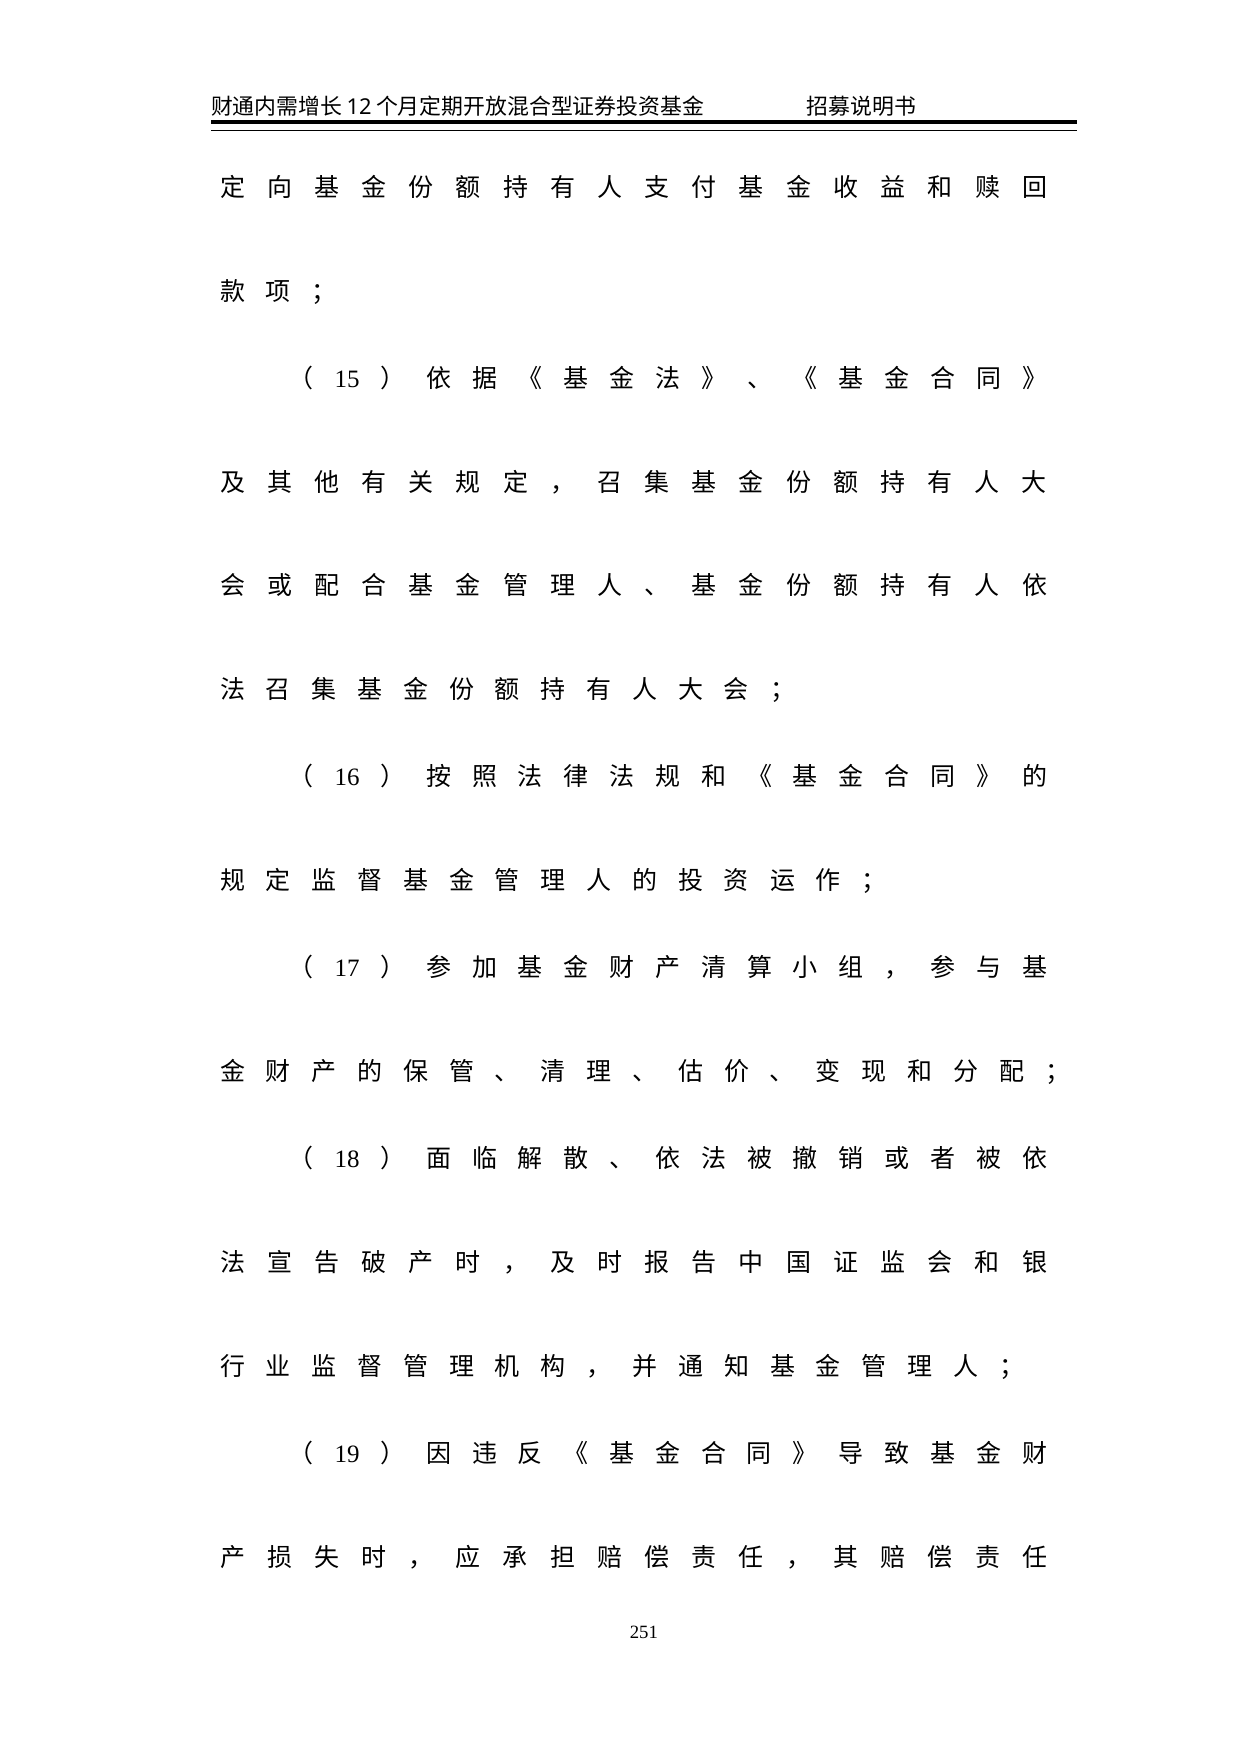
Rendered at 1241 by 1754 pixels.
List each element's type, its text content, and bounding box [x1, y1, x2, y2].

text （16）按照法律法规和《基金合同》的规定监督基金管理人的投资运作； [220, 740, 1068, 913]
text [220, 151, 1068, 324]
text （17）参加基金财产清算小组，参与基金财产的保管、清理、估价、变现和分配； [220, 931, 1068, 1104]
text （15）依据《基金法》、《基金合同》及其他有关规定，召集基金份额持有人大会或配合基金管理人、基金份额持有人依法召集基金份额持有人大会； [220, 342, 1068, 722]
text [220, 1417, 1068, 1590]
text （18）面临解散、依法被撤销或者被依法宣告破产时，及时报告中国证监会和银行业监督管理机构，并通知基金管理人； [220, 1122, 1068, 1399]
